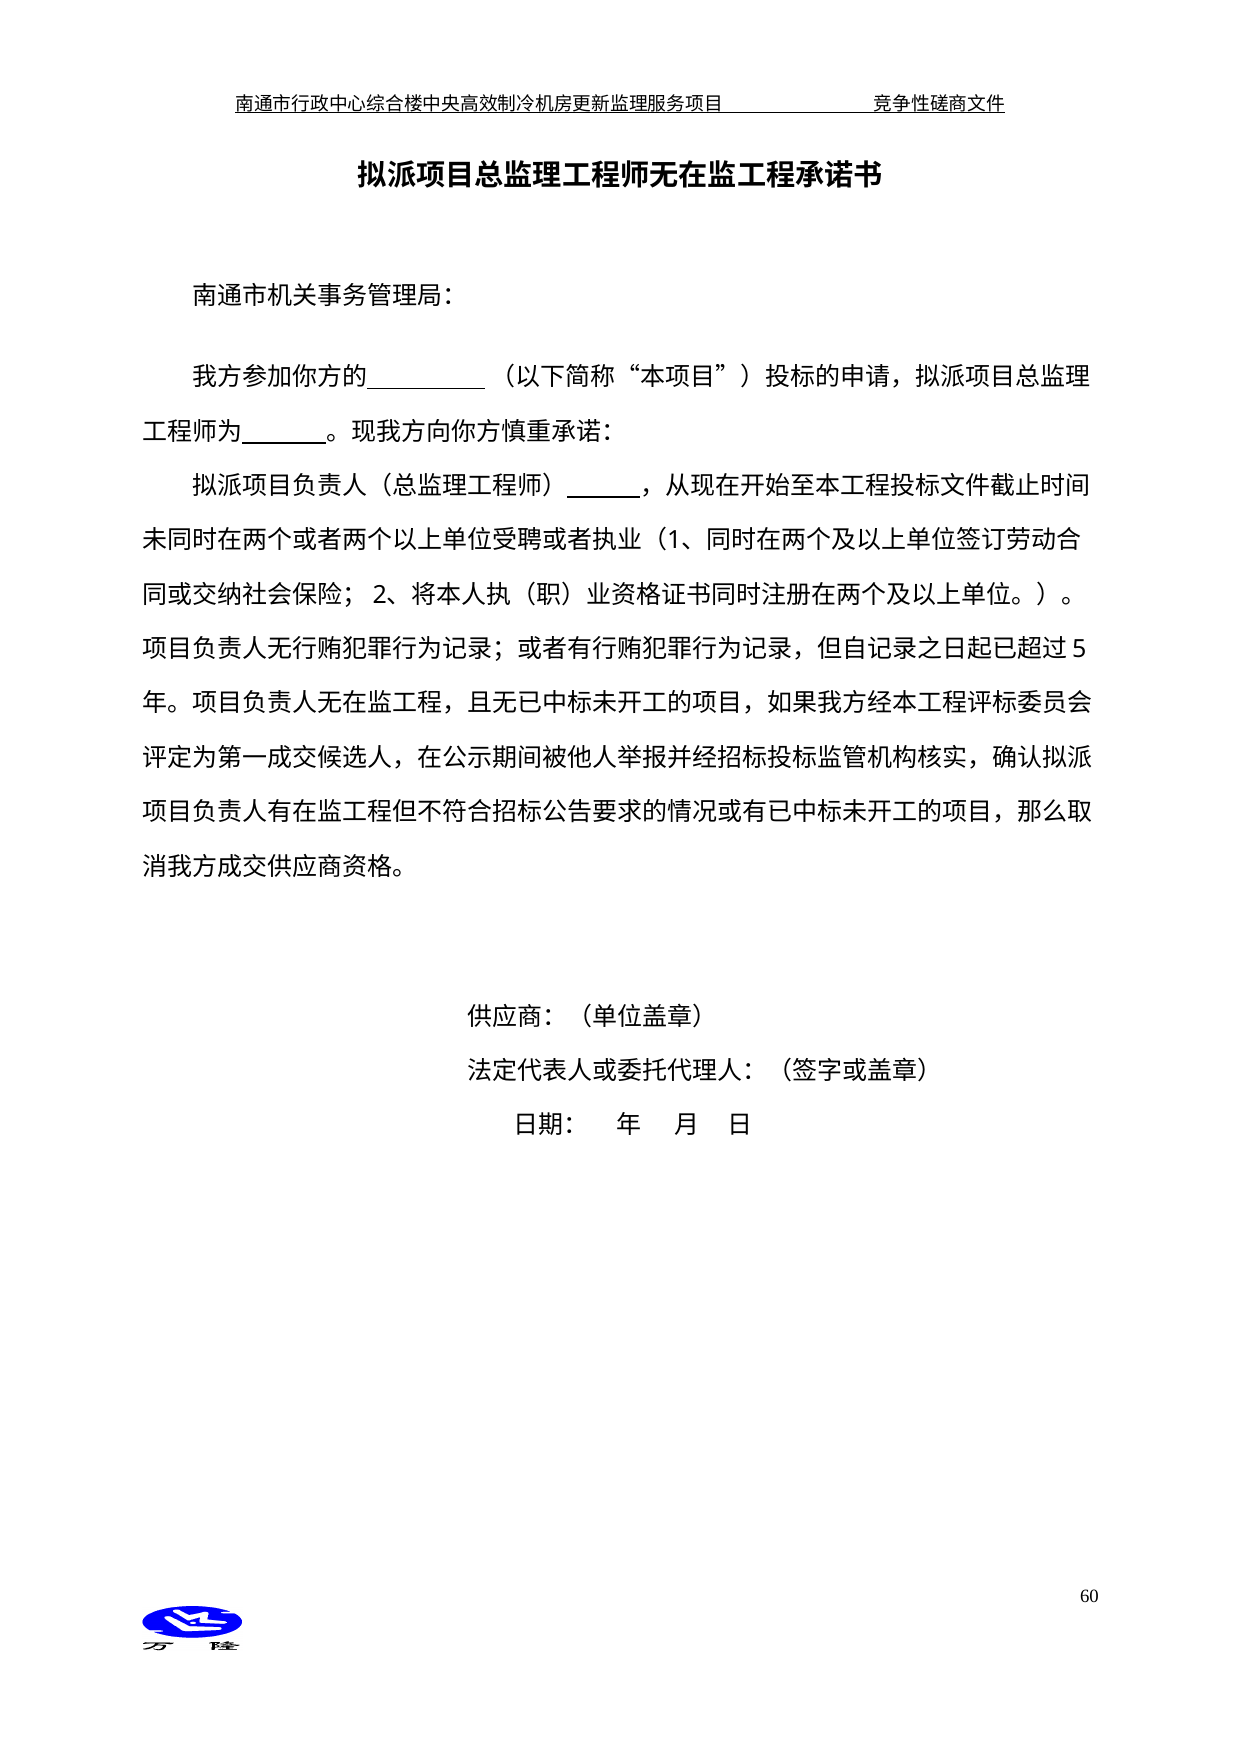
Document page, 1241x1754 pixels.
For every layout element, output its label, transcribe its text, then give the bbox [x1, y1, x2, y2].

text 拟派项目负责人（总监理工程师） ，从现在开始至本工程投标文件截止时间未同时在两个或者两个以上单位受聘或者执业（1、同时在两个及以上单位签订劳动合同或交纳社会保险； 2、将本人执（职）业资格证书同时注册在两个及以上单位。）。项目负责人无行贿犯罪行为记录；或者有行贿犯罪行为记录，但自记录之日起已超过5年。项目负责人无在监工程，且无已中标未开工的项目，如果我方经本工程评标委员会评定为第一成交候选人，在公示期间被他人举报并经招标投标监管机构核实，确认拟派项目负责人有在监工程但不符合招标公告要求的情况或有已中标未开工的项目，那么取消我方成交供应商资格。 [142, 465, 1098, 882]
text 拟派项目总监理工程师无在监工程承诺书 [142, 142, 1098, 196]
text 日期： 年 月 日 [142, 1105, 1098, 1141]
text 南通市机关事务管理局： [142, 275, 1098, 311]
text 法定代表人或委托代理人：（签字或盖章） [142, 1050, 1098, 1087]
picture [141, 1606, 243, 1651]
text 我方参加你方的 （以下简称“本项目”）投标的申请，拟派项目总监理工程师为 。现我方向你方慎重承诺： [142, 357, 1098, 447]
text 供应商：（单位盖章） [142, 996, 1098, 1032]
